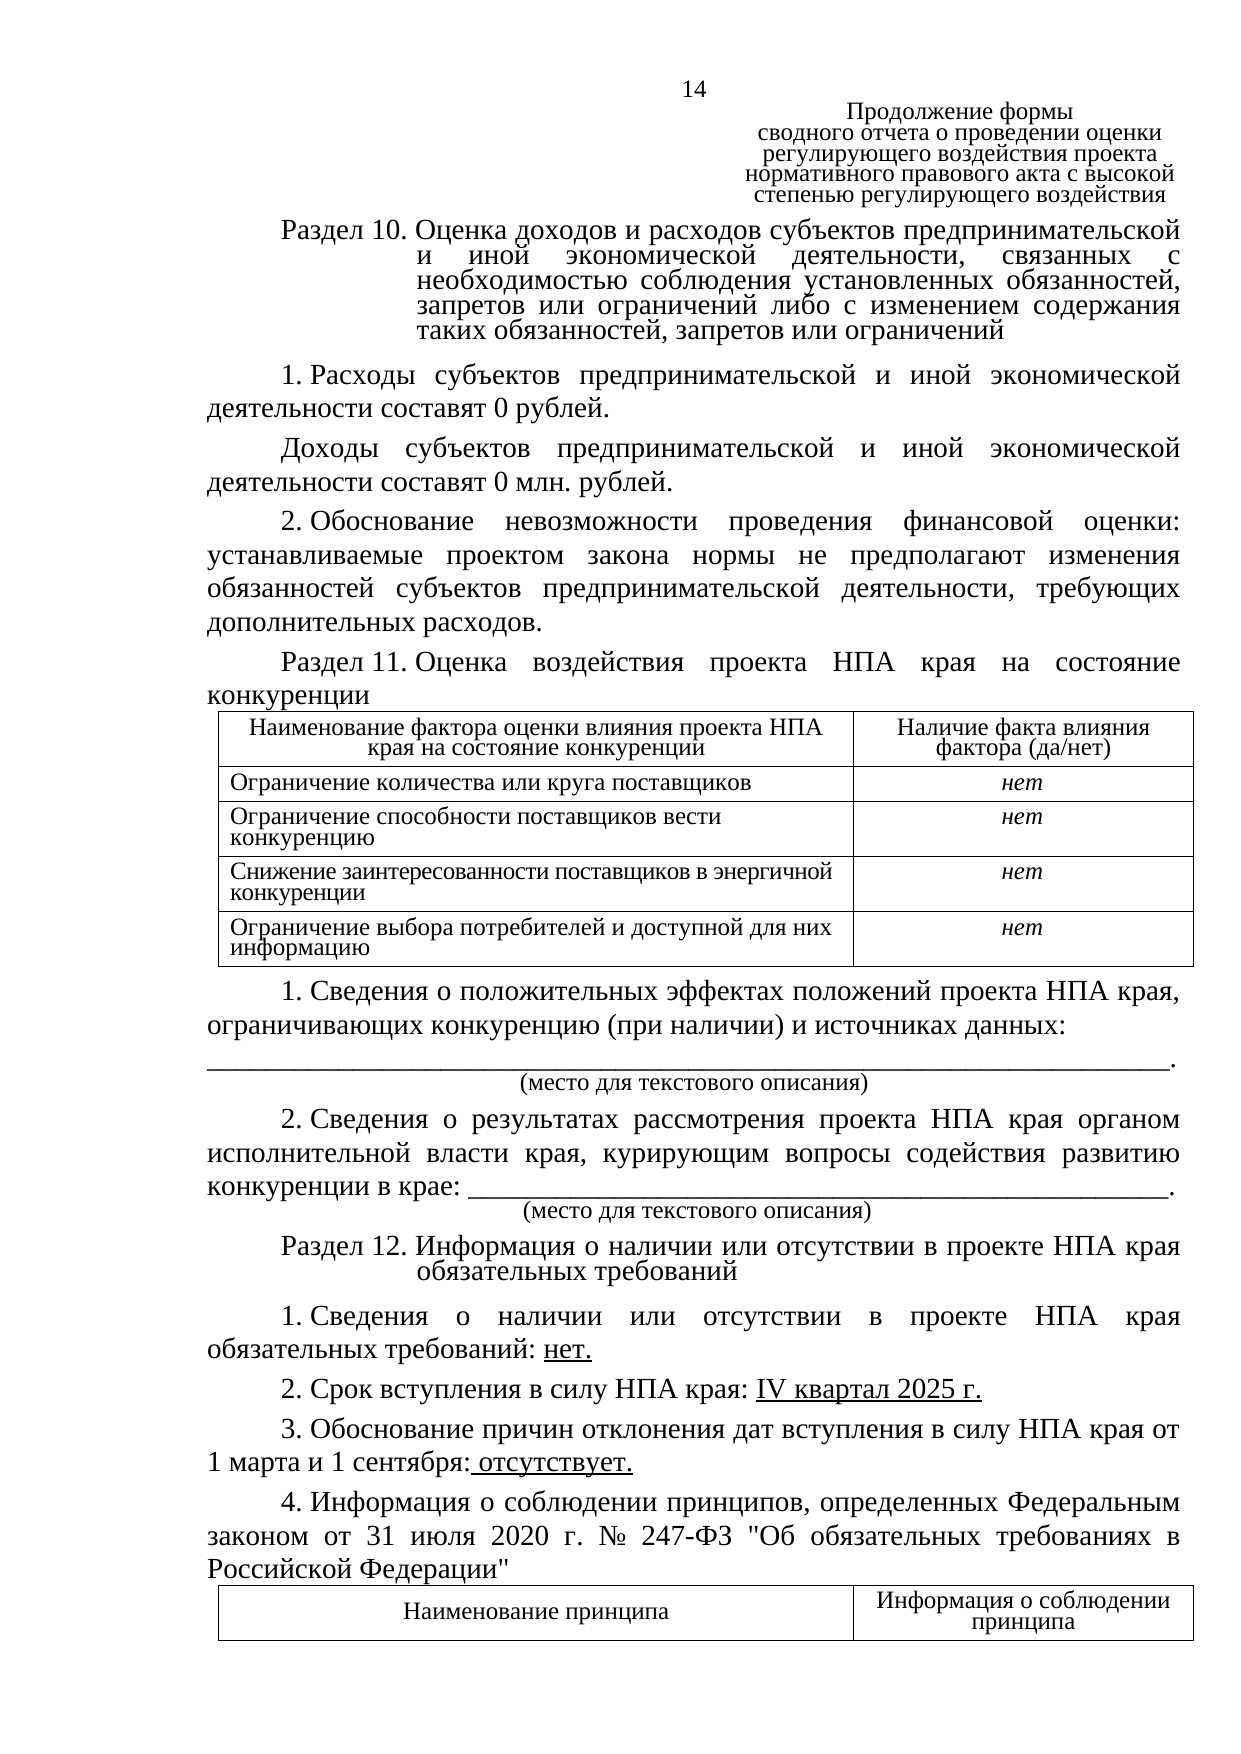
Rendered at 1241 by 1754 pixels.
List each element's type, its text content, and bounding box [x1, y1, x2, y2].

text 1. Сведения о положительных эффектах положений проекта НПА края, ограничивающих конкуренцию (при наличии) и источниках данных: [207, 973, 1181, 1041]
text 4. Информация о соблюдении принципов, определенных Федеральным законом от 31 июля 2020 г. № 247-ФЗ "Об обязательных требованиях в Российской Федерации" [207, 1484, 1181, 1585]
text 3. Обоснование причин отклонения дат вступления в силу НПА края от 1 марта и 1 сентября: отсутствует. [207, 1411, 1181, 1478]
text 1. Сведения о наличии или отсутствии в проекте НПА края обязательных требований: нет. [207, 1298, 1181, 1365]
table_header Наименование принципа [219, 1586, 853, 1640]
text 2. Сведения о результатах рассмотрения проекта НПА края органом исполнительной власти края, курирующим вопросы содействия развитию конкуренции в крае: ________________________________________________. [207, 1101, 1181, 1202]
text Раздел 11. Оценка воздействия проекта НПА края на состояние конкуренции [207, 644, 1181, 711]
table_cell Снижение заинтересованности поставщиков в энергичной конкуренции [219, 857, 853, 911]
text (место для текстового описания) [207, 1202, 1181, 1223]
text 1. Расходы субъектов предпринимательской и иной экономической деятельности составят 0 рублей. [207, 357, 1181, 424]
table_header Информация о соблюдении принципа [854, 1586, 1193, 1640]
table_cell нет [854, 912, 1193, 966]
table_header Наличие факта влияния фактора (да/нет) [854, 712, 1193, 766]
text Доходы субъектов предпринимательской и иной экономической деятельности составят 0 млн. рублей. [207, 430, 1181, 497]
text Раздел 12. Информация о наличии или отсутствии в проекте НПА края обязательных требований [281, 1235, 1181, 1285]
table_cell Ограничение способности поставщиков вести конкуренцию [219, 802, 853, 856]
text __________________________________________________________________. [207, 1041, 1181, 1074]
table_cell Ограничение выбора потребителей и доступной для них информацию [219, 912, 853, 966]
table_cell нет [854, 767, 1193, 801]
table_cell нет [854, 802, 1193, 856]
text 2. Обоснование невозможности проведения финансовой оценки: устанавливаемые проектом закона нормы не предполагают изменения обязанностей субъектов предпринимательской деятельности, требующих дополнительных расходов. [207, 503, 1181, 638]
table_cell нет [854, 857, 1193, 911]
text (место для текстового описания) [207, 1074, 1181, 1095]
text 2. Срок вступления в силу НПА края: IV квартал 2025 г. [207, 1371, 1181, 1404]
table_header Наименование фактора оценки влияния проекта НПА края на состояние конкуренции [219, 712, 853, 766]
table_cell Ограничение количества или круга поставщиков [219, 767, 853, 801]
text Раздел 10. Оценка доходов и расходов субъектов предпринимательской и иной экономической деятельности, связанных с необходимостью соблюдения установленных обязанностей, запретов или ограничений либо с изменением содержания таких обязанностей, запретов или ограничений [281, 219, 1181, 344]
